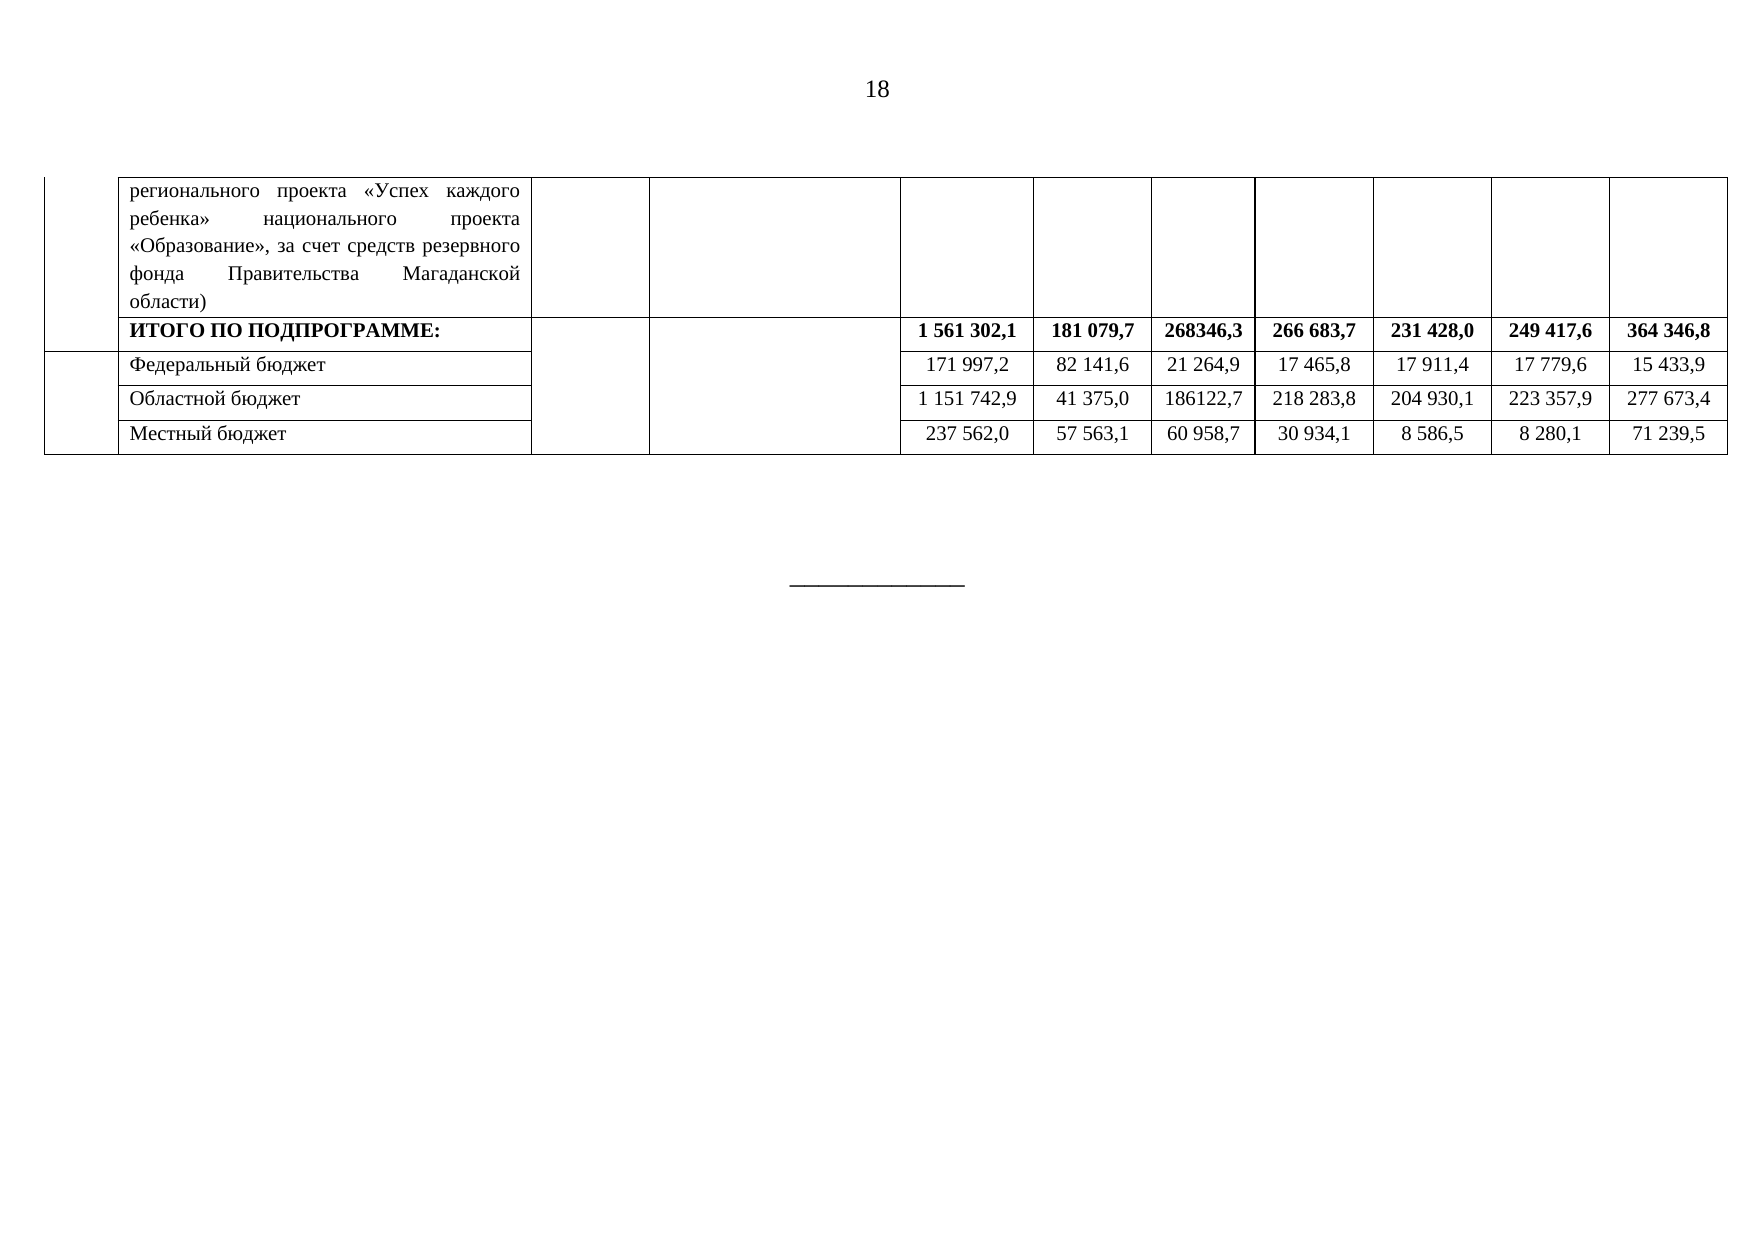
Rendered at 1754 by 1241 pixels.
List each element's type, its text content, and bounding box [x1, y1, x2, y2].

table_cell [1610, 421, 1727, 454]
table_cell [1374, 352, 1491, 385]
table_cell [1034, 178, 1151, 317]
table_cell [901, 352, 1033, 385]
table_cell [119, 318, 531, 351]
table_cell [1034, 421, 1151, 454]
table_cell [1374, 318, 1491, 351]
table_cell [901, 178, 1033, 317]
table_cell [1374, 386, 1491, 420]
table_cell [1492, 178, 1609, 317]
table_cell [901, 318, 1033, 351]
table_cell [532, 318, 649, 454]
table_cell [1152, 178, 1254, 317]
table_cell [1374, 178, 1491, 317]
text ____________ [118, 556, 1636, 589]
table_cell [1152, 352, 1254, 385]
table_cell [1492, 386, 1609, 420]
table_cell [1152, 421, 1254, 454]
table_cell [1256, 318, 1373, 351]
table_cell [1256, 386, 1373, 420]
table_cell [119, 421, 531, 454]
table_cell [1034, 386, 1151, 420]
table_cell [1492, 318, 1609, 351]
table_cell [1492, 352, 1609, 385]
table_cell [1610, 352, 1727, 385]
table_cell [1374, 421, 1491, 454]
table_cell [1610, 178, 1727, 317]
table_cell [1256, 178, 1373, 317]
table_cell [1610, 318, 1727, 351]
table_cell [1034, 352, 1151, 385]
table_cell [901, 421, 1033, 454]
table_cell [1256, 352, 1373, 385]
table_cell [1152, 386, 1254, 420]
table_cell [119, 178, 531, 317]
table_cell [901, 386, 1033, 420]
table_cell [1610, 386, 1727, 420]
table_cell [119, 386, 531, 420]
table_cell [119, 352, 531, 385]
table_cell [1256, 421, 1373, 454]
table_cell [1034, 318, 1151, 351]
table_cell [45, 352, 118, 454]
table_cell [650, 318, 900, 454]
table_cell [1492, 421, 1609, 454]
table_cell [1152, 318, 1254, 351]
